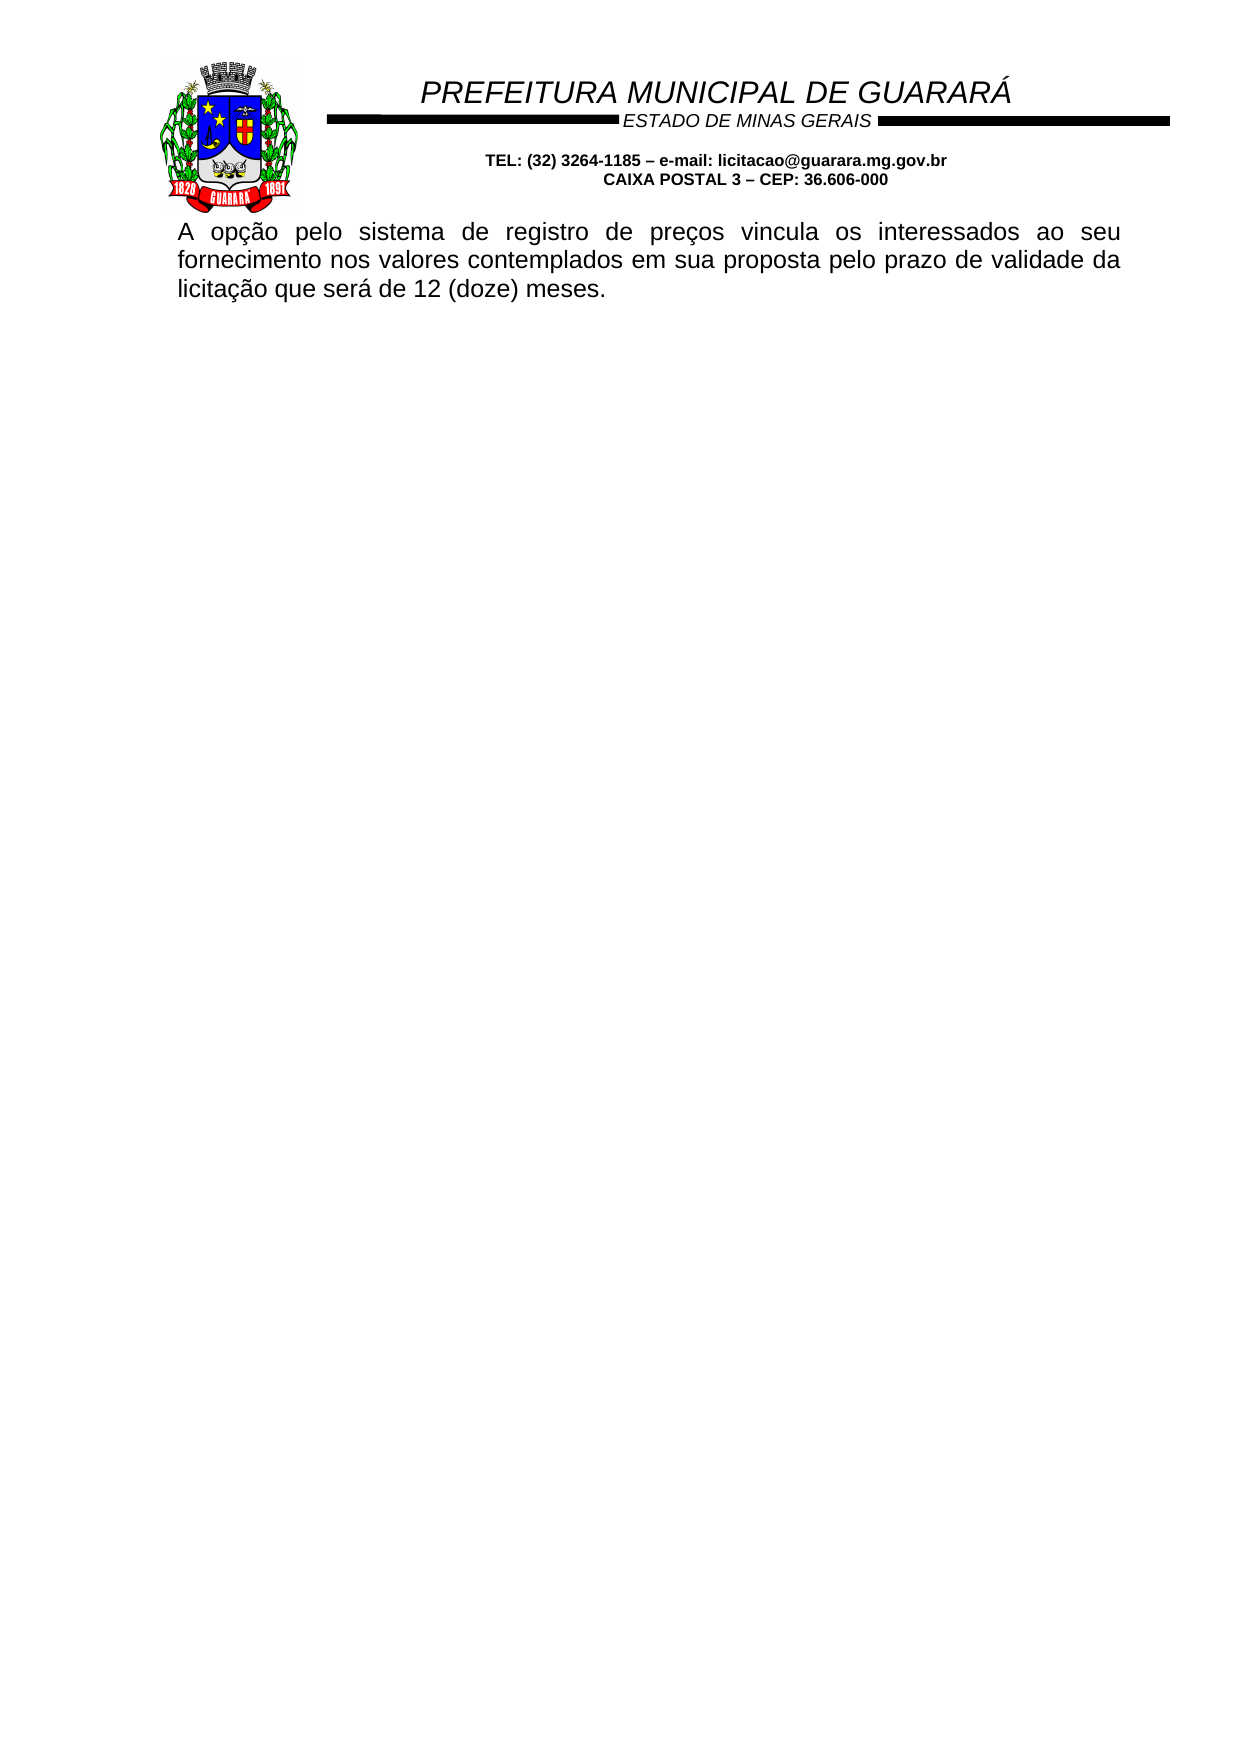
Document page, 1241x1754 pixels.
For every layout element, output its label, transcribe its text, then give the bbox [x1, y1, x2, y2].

picture [160, 62, 298, 213]
text A opção pelo sistema de registro de preços vincula os interessados ao seu fornecimento nos valores contemplados em sua proposta pelo prazo de validade da licitação que será de 12 (doze) meses. [177, 217, 1122, 303]
